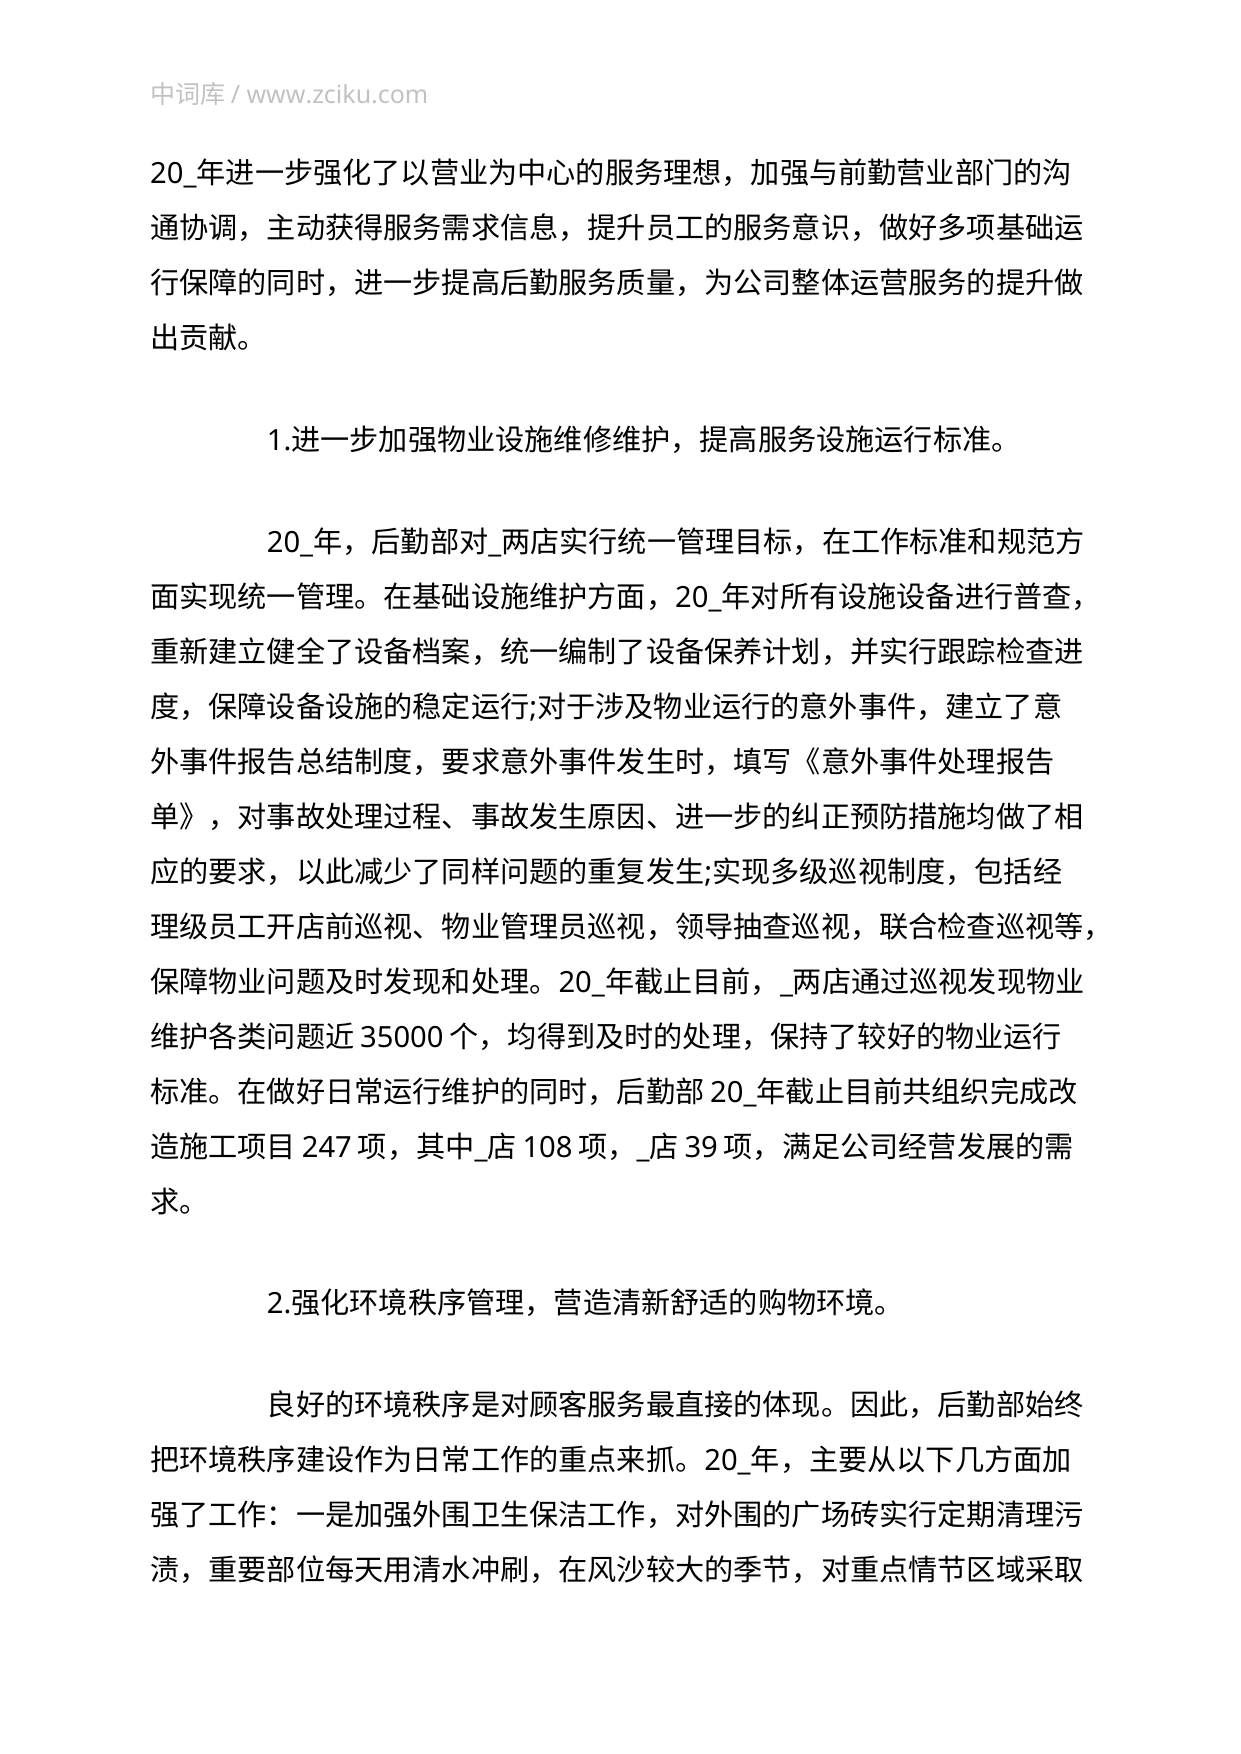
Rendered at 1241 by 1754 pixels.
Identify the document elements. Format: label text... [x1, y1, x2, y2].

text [150, 1382, 1090, 1589]
text 2.强化环境秩序管理，营造清新舒适的购物环境。 [150, 1280, 1090, 1322]
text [150, 150, 1090, 357]
text 1.进一步加强物业设施维修维护，提高服务设施运行标准。 [150, 417, 1090, 459]
text 20_年，后勤部对_两店实行统一管理目标，在工作标准和规范方面实现统一管理。在基础设施维护方面，20_年对所有设施设备进行普查，重新建立健全了设备档案，统一编制了设备保养计划，并实行跟踪检查进度，保障设备设施的稳定运行;对于涉及物业运行的意外事件，建立了意外事件报告总结制度，要求意外事件发生时，填写《意外事件处理报告单》，对事故处理过程、事故发生原因、进一步的纠正预防措施均做了相应的要求，以此减少了同样问题的重复发生;实现多级巡视制度，包括经理级员工开店前巡视、物业管理员巡视，领导抽查巡视，联合检查巡视等，保障物业问题及时发现和处理。20_年截止目前，_两店通过巡视发现物业维护各类问题近35000个，均得到及时的处理，保持了较好的物业运行标准。在做好日常运行维护的同时，后勤部20_年截止目前共组织完成改造施工项目247项，其中_店108项，_店39项，满足公司经营发展的需求。 [150, 518, 1090, 1220]
